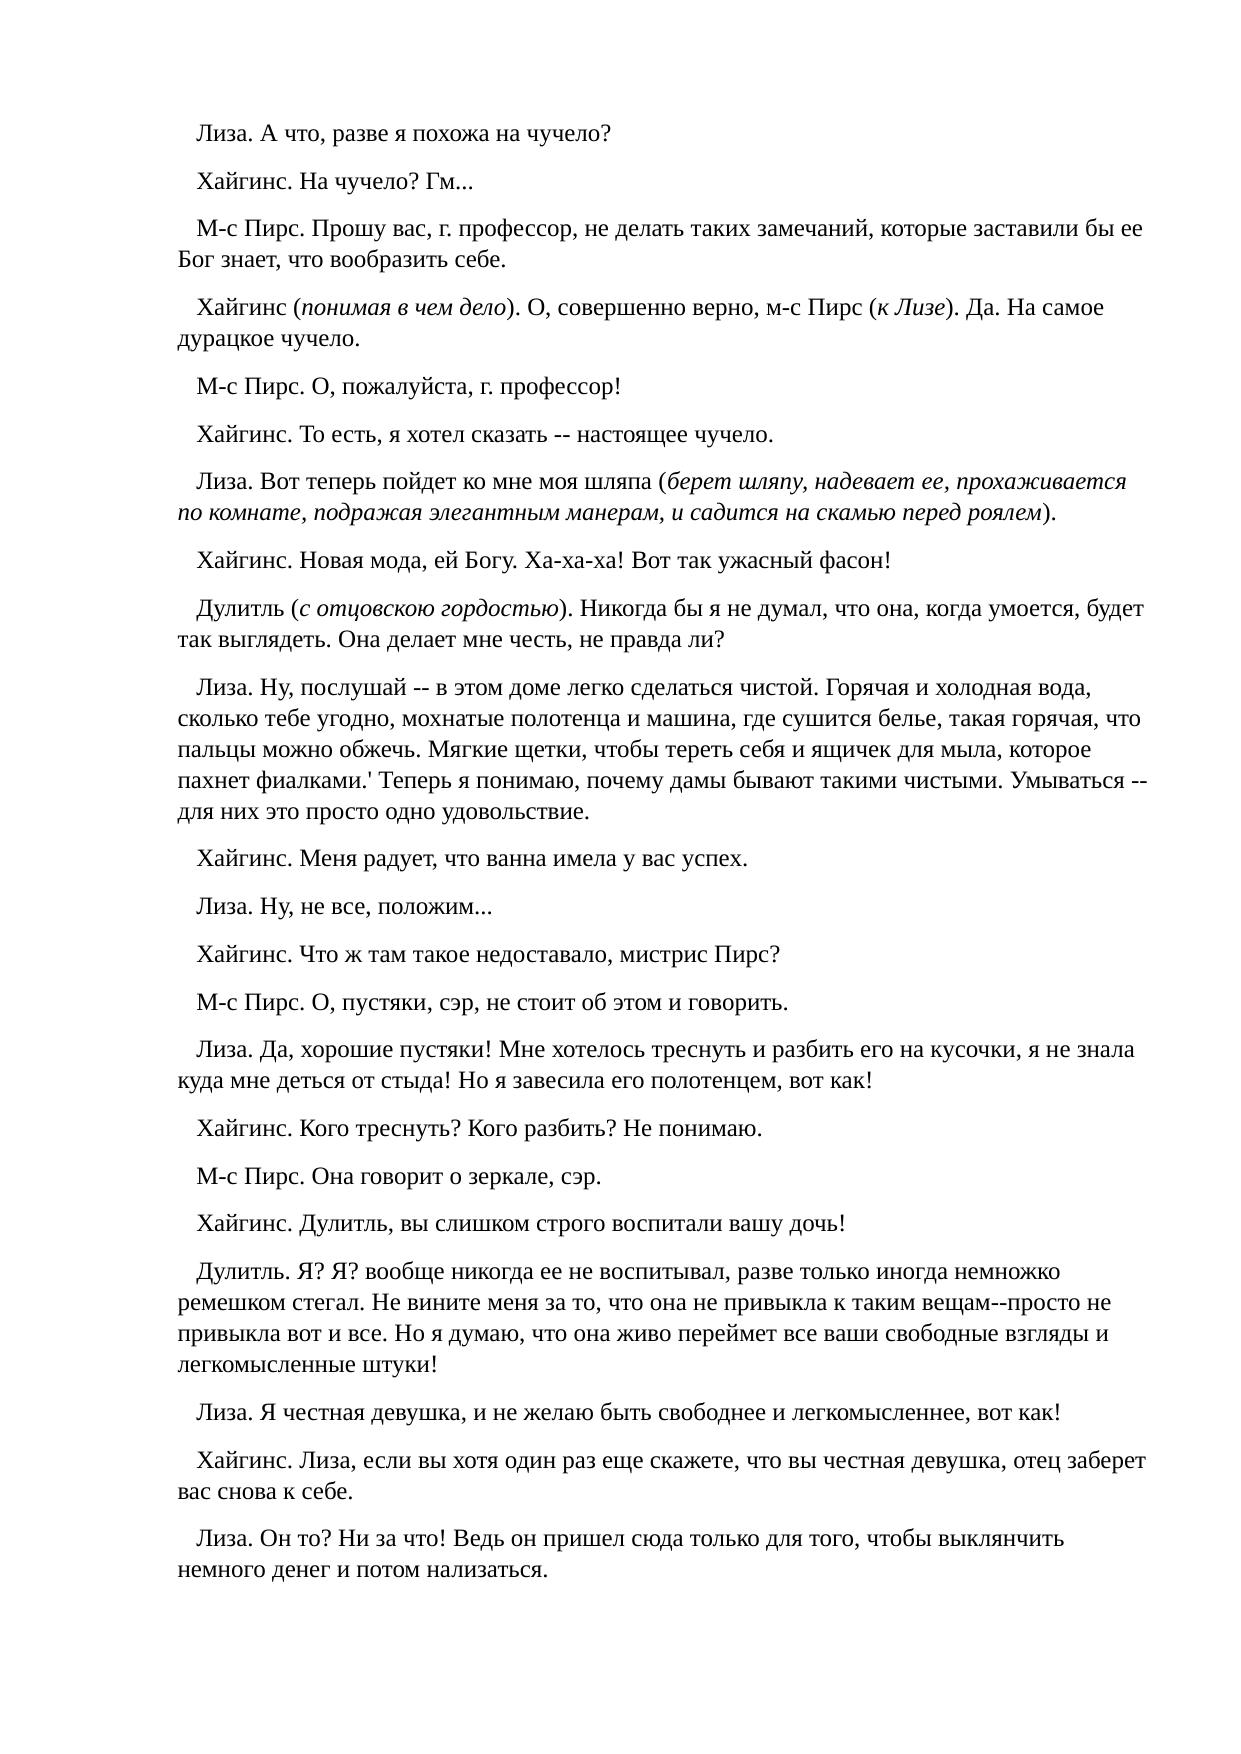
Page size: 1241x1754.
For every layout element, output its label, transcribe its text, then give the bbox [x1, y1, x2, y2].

text Хайгинс (понимая в чем дело). О, совершенно верно, м-с Пирс (к Лизе). Да. На самое дурацкое чучело. [177, 292, 1152, 352]
text Дулитль. Я? Я? вообще никогда ее не воспитывал, разве только иногда немножко ремешком стегал. Не вините меня за то, что она не привыкла к таким вещам--просто не привыкла вот и все. Но я думаю, что она живо переймет все ваши свободные взгляды и легкомысленные штуки! [177, 1256, 1152, 1378]
text Хайгинс. На чучело? Гм... [177, 166, 1152, 194]
text М-с Пирс. О, пустяки, сэр, не стоит об этом и говорить. [177, 987, 1152, 1015]
text М-с Пирс. Она говорит о зеркале, сэр. [177, 1161, 1152, 1189]
text Хайгинс. Новая мода, ей Богу. Ха-ха-ха! Вот так ужасный фасон! [177, 545, 1152, 574]
text Хайгинс. Кого треснуть? Кого разбить? Не понимаю. [177, 1113, 1152, 1142]
text Хайгинс. Что ж там такое недоставало, мистрис Пирс? [177, 939, 1152, 968]
text Хайгинс. То есть, я хотел сказать -- настоящее чучело. [177, 419, 1152, 447]
text Лиза. Ну, не все, положим... [177, 891, 1152, 920]
text М-с Пирс. О, пожалуйста, г. профессор! [177, 371, 1152, 400]
text Хайгинс. Дулитль, вы слишком строго воспитали вашу дочь! [177, 1208, 1152, 1237]
text Лиза. А что, разве я похожа на чучело? [177, 118, 1152, 147]
text Лиза. Вот теперь пойдет ко мне моя шляпа (берет шляпу, надевает ее, прохаживается по комнате, подражая элегантным манерам, и садится на скамью перед роялем). [177, 466, 1152, 526]
text Лиза. Ну, послушай -- в этом доме легко сделаться чистой. Горячая и холодная вода, сколько тебе угодно, мохнатые полотенца и машина, где сушится белье, такая горячая, что пальцы можно обжечь. Мягкие щетки, чтобы тереть себя и ящичек для мыла, которое пахнет фиалками.' Теперь я понимаю, почему дамы бывают такими чистыми. Умываться -- для них это просто одно удовольствие. [177, 672, 1152, 824]
text Лиза. Я честная девушка, и не желаю быть свободнее и легкомысленнее, вот как! [177, 1397, 1152, 1426]
text Лиза. Он то? Ни за что! Ведь он пришел сюда только для того, чтобы выклянчить немного денег и потом нализаться. [177, 1523, 1152, 1583]
text Лиза. Да, хорошие пустяки! Мне хотелось треснуть и разбить его на кусочки, я не знала куда мне деться от стыда! Но я завесила его полотенцем, вот как! [177, 1034, 1152, 1094]
text М-с Пирс. Прошу вас, г. профессор, не делать таких замечаний, которые заставили бы ее Бог знает, что вообразить себе. [177, 213, 1152, 273]
text Дулитль (с отцовскою гордостью). Никогда бы я не думал, что она, когда умоется, будет так выглядеть. Она делает мне честь, не правда ли? [177, 593, 1152, 653]
text Хайгинс. Меня радует, что ванна имела у вас успех. [177, 843, 1152, 872]
text Хайгинс. Лиза, если вы хотя один раз еще скажете, что вы честная девушка, отец заберет вас снова к себе. [177, 1445, 1152, 1504]
